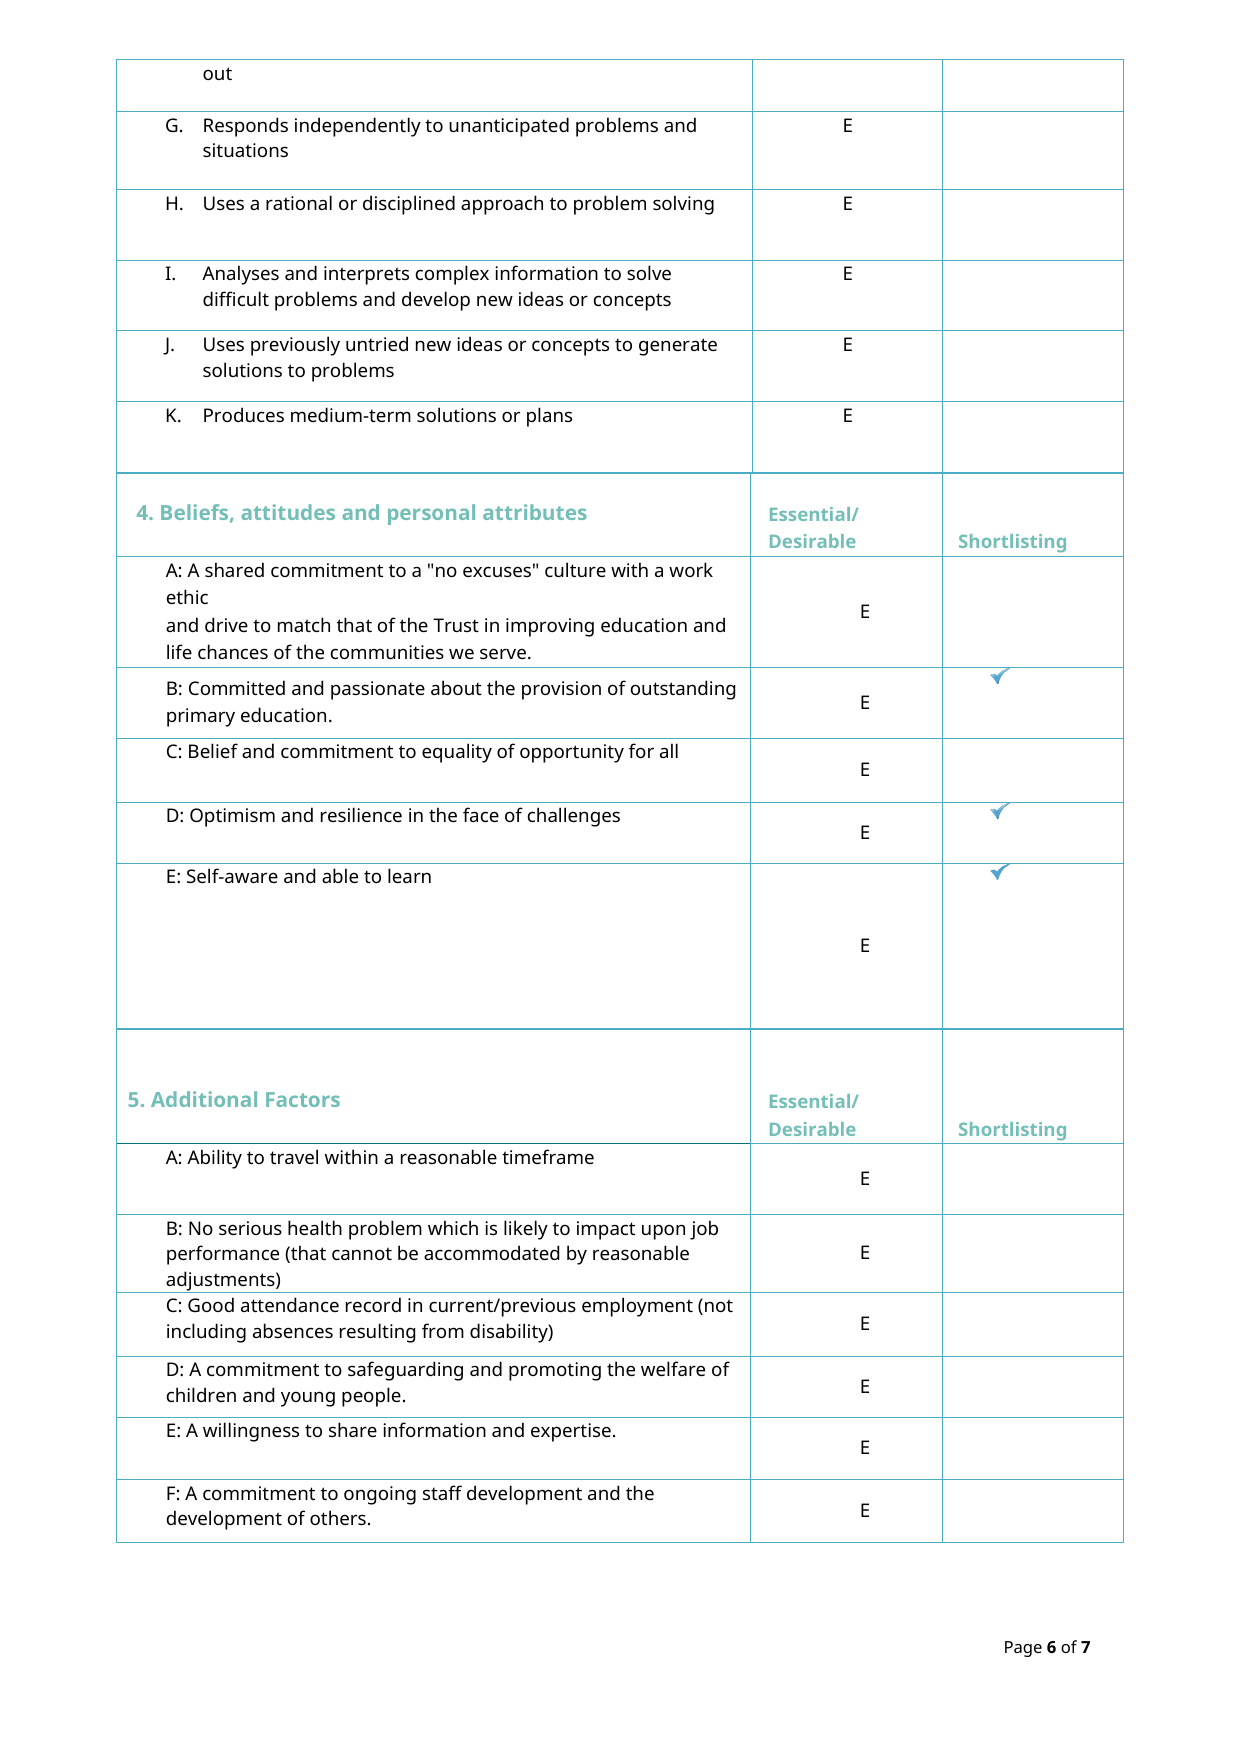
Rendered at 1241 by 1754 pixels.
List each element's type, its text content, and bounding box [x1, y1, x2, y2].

table_cell D: A commitment to safeguarding and promoting the welfare of children and young people. [117, 1357, 750, 1417]
table_cell E [751, 668, 942, 738]
table_cell [943, 261, 1123, 330]
table_cell Uses previously untried new ideas or concepts to generate solutions to problems [117, 331, 752, 401]
table_cell E [753, 402, 942, 472]
table_cell E [751, 1480, 942, 1542]
table_cell Produces medium-term solutions or plans [117, 402, 752, 472]
table_cell [943, 1215, 1123, 1292]
table_cell A: Ability to travel within a reasonable timeframe [117, 1144, 750, 1214]
table_cell [943, 1357, 1123, 1417]
table_header Shortlisting [943, 474, 1123, 556]
table_header Essential/Desirable [751, 1030, 942, 1143]
table_cell [943, 60, 1123, 111]
table_cell C: Good attendance record in current/previous employment (not including absences resulting from disability) [117, 1293, 750, 1356]
picture [990, 667, 1009, 684]
table_cell E [751, 803, 942, 863]
table_cell D: Optimism and resilience in the face of challenges [117, 803, 750, 863]
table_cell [117, 60, 752, 111]
table_cell [943, 331, 1123, 401]
table_cell [943, 803, 1123, 863]
table_cell E [751, 1293, 942, 1356]
table_cell [943, 112, 1123, 189]
table_cell [943, 1293, 1123, 1356]
table_header 4. Beliefs, attitudes and personal attributes [117, 474, 750, 556]
table_cell F: A commitment to ongoing staff development and the development of others. [117, 1480, 750, 1542]
table_cell C: Belief and commitment to equality of opportunity for all [117, 739, 750, 802]
table_cell Analyses and interprets complex information to solve difficult problems and develop new ideas or concepts [117, 261, 752, 330]
table_cell A: A shared commitment to a "no excuses" culture with a work ethic and drive to match that of the Trust in improving education and life chances of the communities we serve. [117, 557, 750, 667]
table_cell E [753, 60, 942, 111]
picture [990, 863, 1009, 880]
table_cell B: Committed and passionate about the provision of outstanding primary education. [117, 668, 750, 738]
table_cell E [753, 112, 942, 189]
table_cell E [753, 331, 942, 401]
table_cell [943, 190, 1123, 259]
table_header 5. Additional Factors [117, 1030, 750, 1143]
table_cell E [751, 1418, 942, 1479]
table_cell E [751, 864, 942, 1028]
table_cell [943, 1480, 1123, 1542]
table_cell [943, 402, 1123, 472]
table_cell B: No serious health problem which is likely to impact upon job performance (that cannot be accommodated by reasonable adjustments) [117, 1215, 750, 1292]
table_cell E [751, 739, 942, 802]
table_cell E [751, 1144, 942, 1214]
table_cell [943, 864, 1123, 1028]
table_cell [943, 1144, 1123, 1214]
table_cell E [751, 1357, 942, 1417]
table_header Shortlisting [943, 1030, 1123, 1143]
table_cell Uses a rational or disciplined approach to problem solving [117, 190, 752, 259]
table_cell [943, 557, 1123, 667]
table_cell [943, 668, 1123, 738]
table_cell E [751, 1215, 942, 1292]
table_cell [943, 1418, 1123, 1479]
table_cell E: A willingness to share information and expertise. [117, 1418, 750, 1479]
table_cell E [751, 557, 942, 667]
table_cell E [753, 190, 942, 259]
table_cell [943, 739, 1123, 802]
table_header Essential/Desirable [751, 474, 942, 556]
table_cell Responds independently to unanticipated problems and situations [117, 112, 752, 189]
picture [990, 802, 1009, 819]
table_cell E [753, 261, 942, 330]
table_cell E: Self-aware and able to learn [117, 864, 750, 1028]
